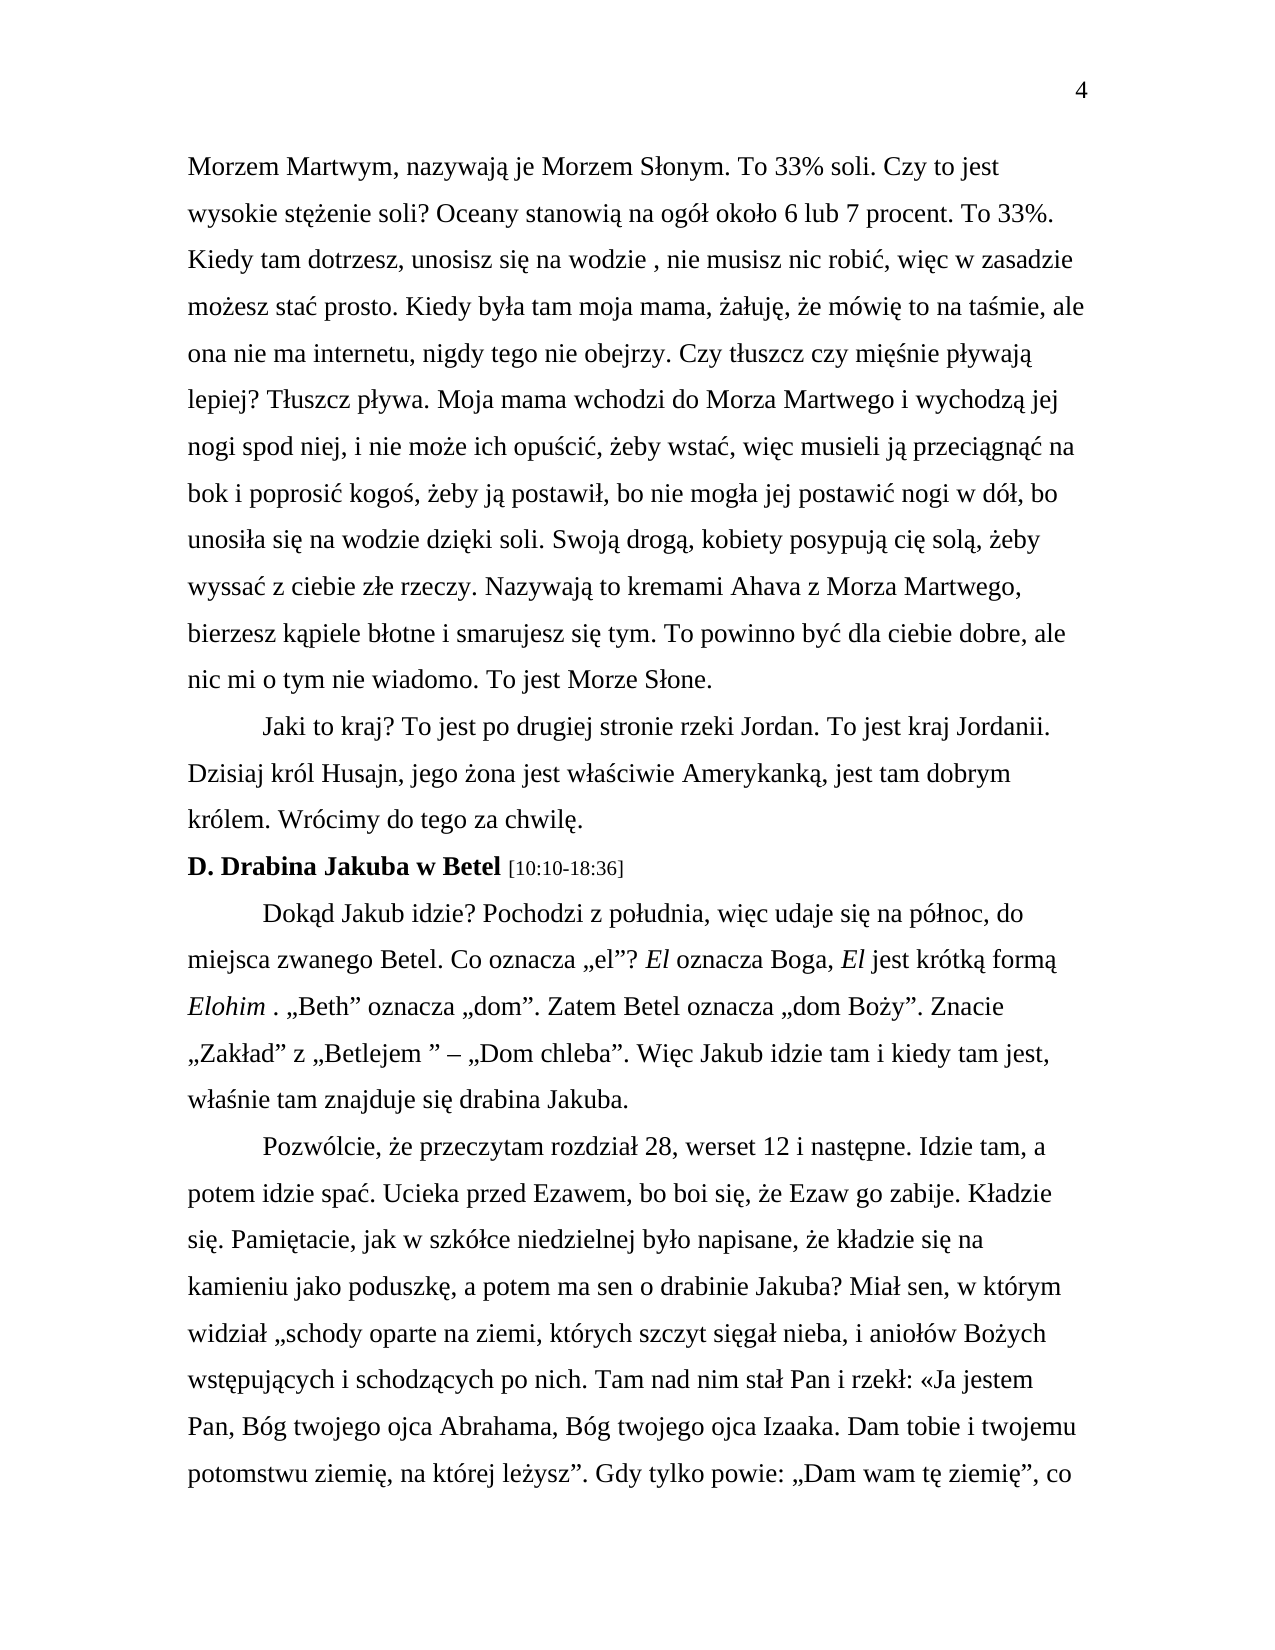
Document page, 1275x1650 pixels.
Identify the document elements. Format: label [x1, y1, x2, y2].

text [187, 150, 1087, 1488]
